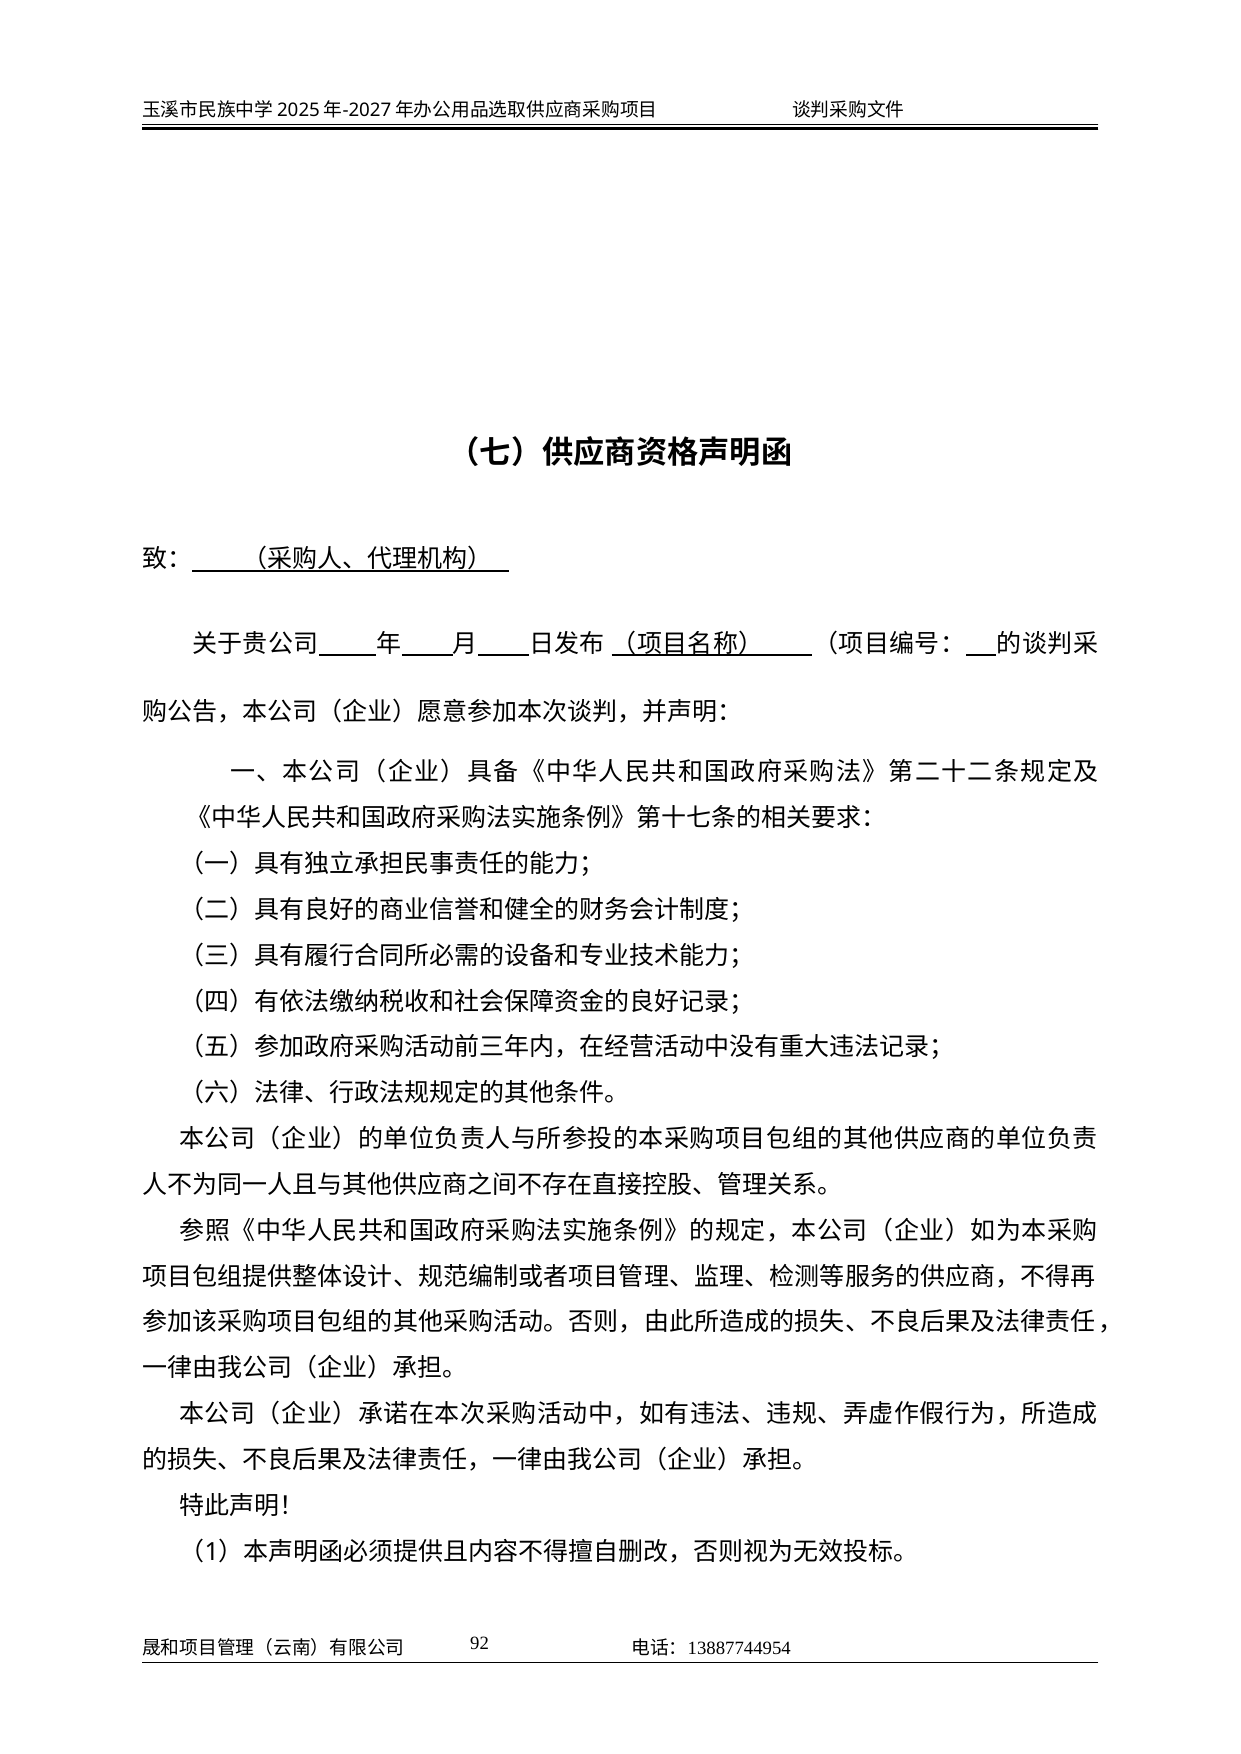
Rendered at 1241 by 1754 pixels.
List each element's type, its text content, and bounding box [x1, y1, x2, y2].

text 参照《中华人民共和国政府采购法实施条例》的规定，本公司（企业）如为本采购项目包组提供整体设计、规范编制或者项目管理、监理、检测等服务的供应商，不得再参加该采购项目包组的其他采购活动。否则，由此所造成的损失、不良后果及法律责任，一律由我公司（企业）承担。 [142, 1202, 1098, 1386]
text 本公司（企业）的单位负责人与所参投的本采购项目包组的其他供应商的单位负责人不为同一人且与其他供应商之间不存在直接控股、管理关系。 [142, 1111, 1098, 1202]
text 本公司（企业）承诺在本次采购活动中，如有违法、违规、弄虚作假行为，所造成的损失、不良后果及法律责任，一律由我公司（企业）承担。 [142, 1386, 1098, 1477]
text （五）参加政府采购活动前三年内，在经营活动中没有重大违法记录； [142, 1019, 1098, 1065]
text （二）具有良好的商业信誉和健全的财务会计制度； [142, 882, 1098, 927]
text 关于贵公司 年 月 日发布 （项目名称） （项目编号： 的谈判采购公告，本公司（企业）愿意参加本次谈判，并声明： [142, 607, 1098, 744]
text （三）具有履行合同所必需的设备和专业技术能力； [142, 927, 1098, 973]
subtitle （七）供应商资格声明函 [142, 416, 1098, 484]
text 特此声明！ [142, 1477, 1098, 1523]
text （一）具有独立承担民事责任的能力； [142, 836, 1098, 882]
text 一、本公司（企业）具备《中华人民共和国政府采购法》第二十二条规定及《中华人民共和国政府采购法实施条例》第十七条的相关要求： [186, 744, 1098, 836]
text （1）本声明函必须提供且内容不得擅自删改，否则视为无效投标。 [142, 1523, 1098, 1569]
text （四）有依法缴纳税收和社会保障资金的良好记录； [142, 973, 1098, 1019]
text （六）法律、行政法规规定的其他条件。 [142, 1065, 1098, 1111]
text 致： （采购人、代理机构） [142, 523, 1098, 591]
